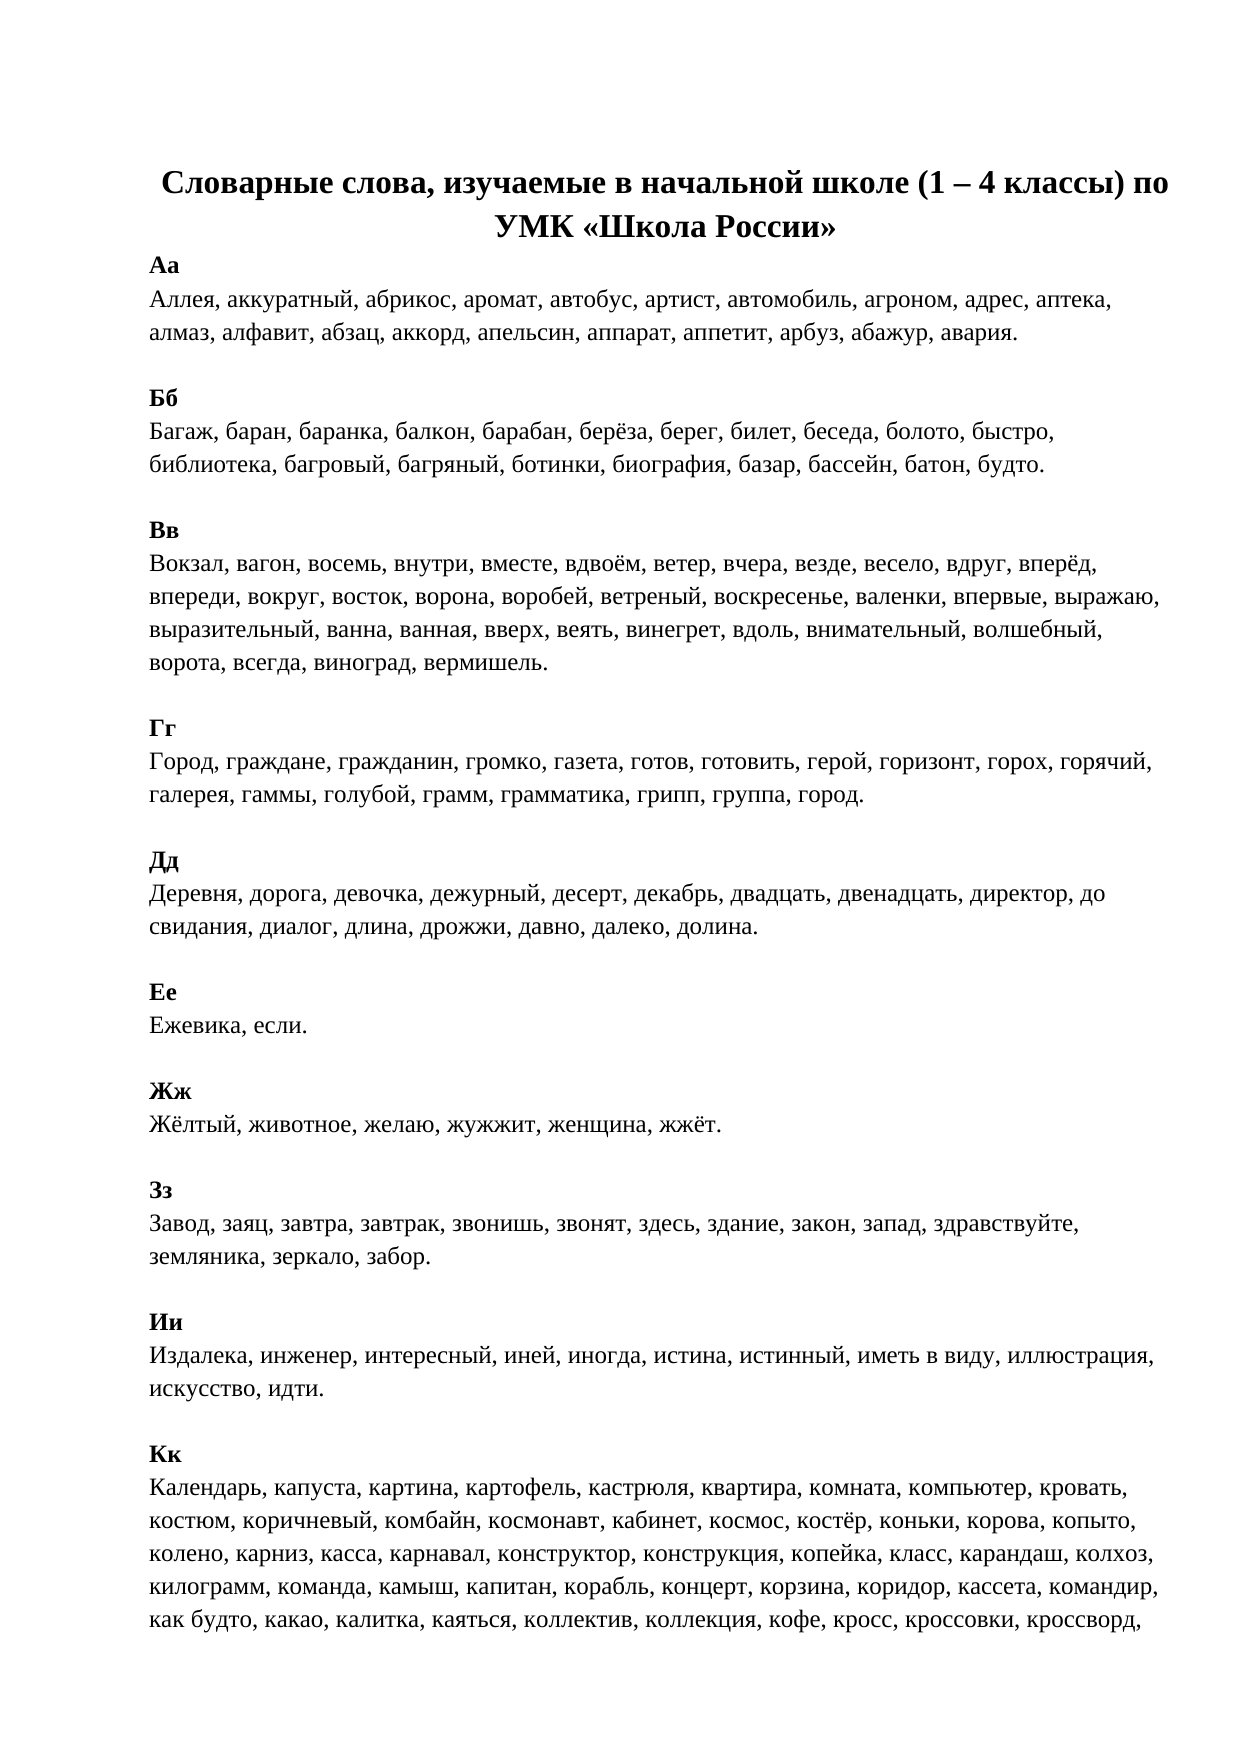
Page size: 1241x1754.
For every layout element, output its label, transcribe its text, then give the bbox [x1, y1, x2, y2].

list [149, 251, 1181, 1633]
list Словарные слова, изучаемые в начальной школе (1 – 4 классы) по УМК «Школа России» [149, 162, 1181, 245]
